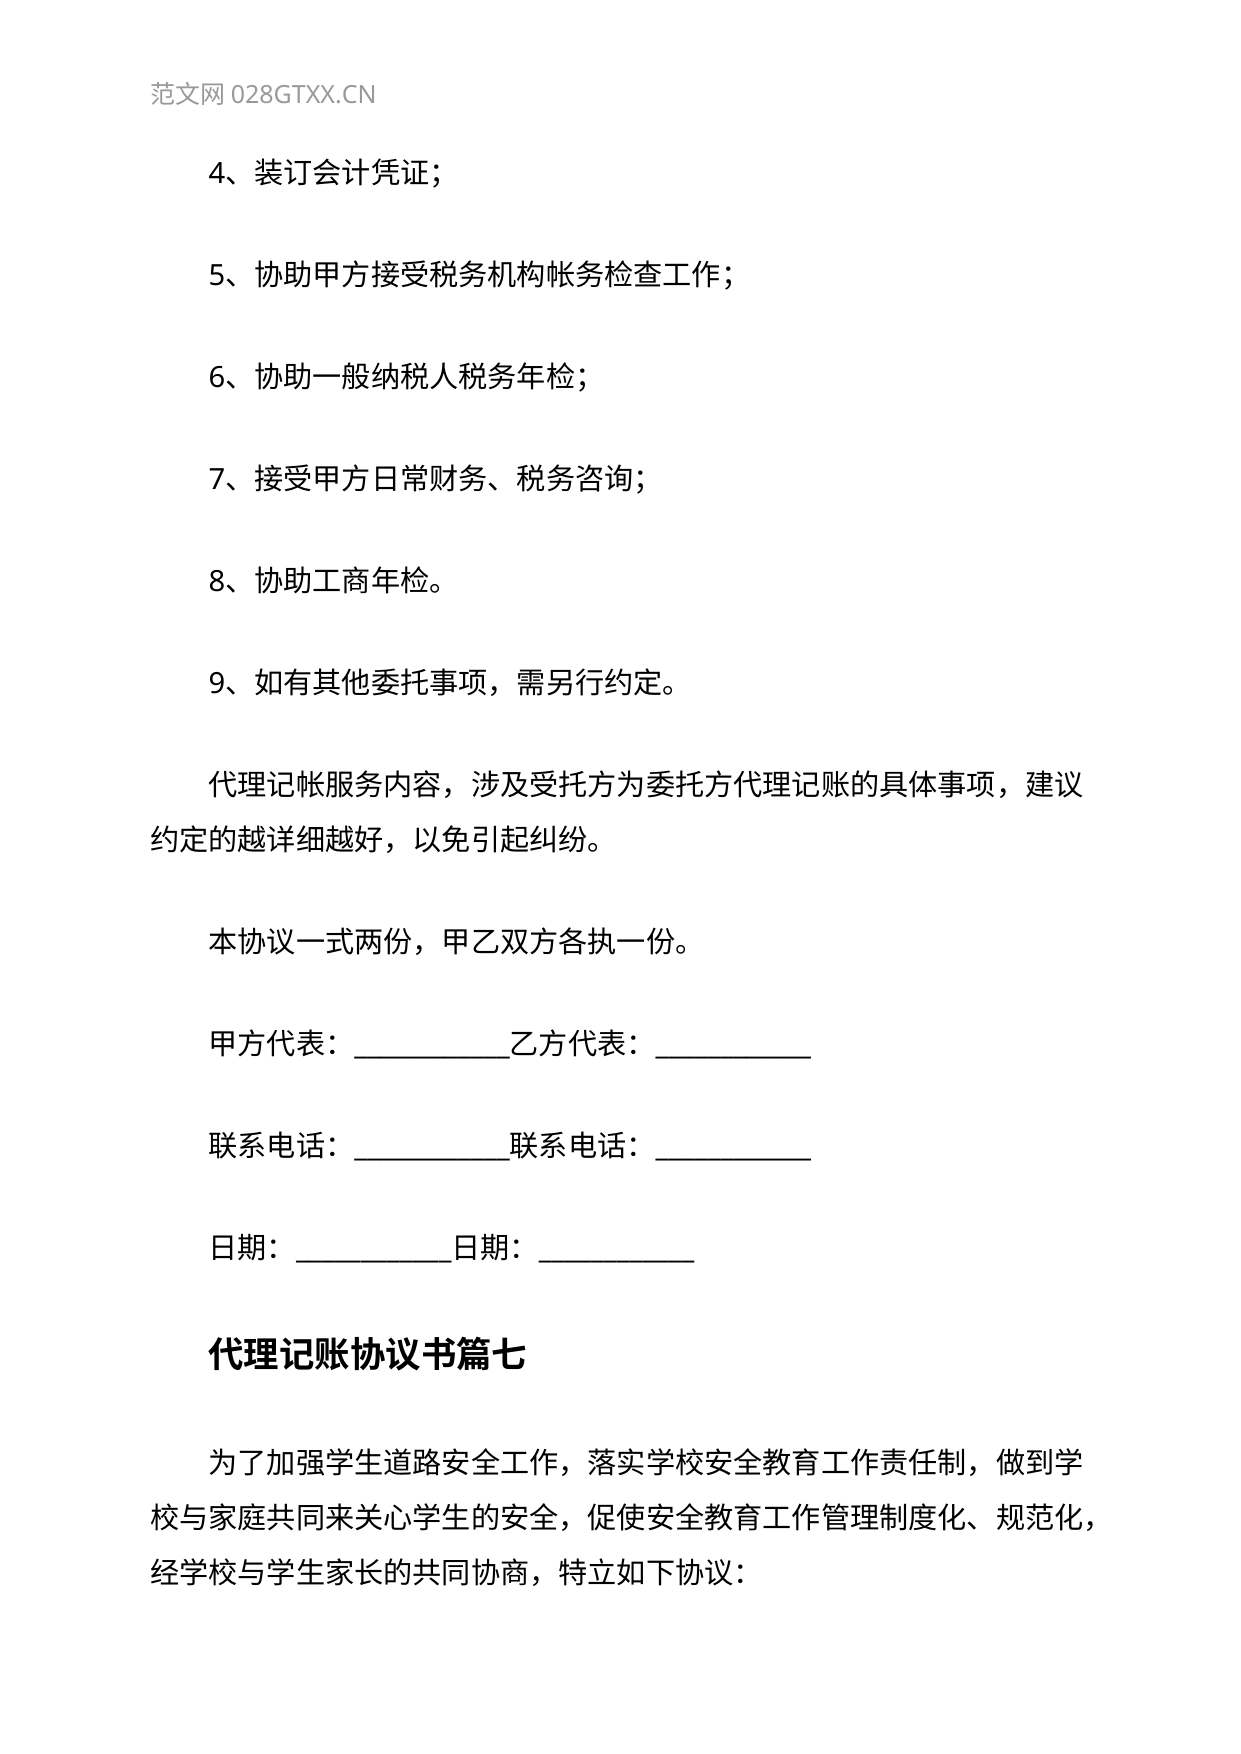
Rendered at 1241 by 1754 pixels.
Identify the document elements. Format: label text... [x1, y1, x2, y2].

text 代理记账协议书篇七 [150, 1326, 1090, 1377]
text 日期：____________日期：____________ [150, 1224, 1090, 1267]
text 4、装订会计凭证； [150, 150, 1090, 192]
text 8、协助工商年检。 [150, 558, 1090, 600]
text 5、协助甲方接受税务机构帐务检查工作； [150, 252, 1090, 294]
text 为了加强学生道路安全工作，落实学校安全教育工作责任制，做到学校与家庭共同来关心学生的安全，促使安全教育工作管理制度化、规范化，经学校与学生家长的共同协商，特立如下协议： [150, 1440, 1090, 1592]
text 7、接受甲方日常财务、税务咨询； [150, 456, 1090, 498]
text 联系电话：____________联系电话：____________ [150, 1122, 1090, 1165]
text 本协议一式两份，甲乙双方各执一份。 [150, 918, 1090, 961]
text 6、协助一般纳税人税务年检； [150, 354, 1090, 396]
text 甲方代表：____________乙方代表：____________ [150, 1020, 1090, 1063]
text 9、如有其他委托事项，需另行约定。 [150, 660, 1090, 702]
text 代理记帐服务内容，涉及受托方为委托方代理记账的具体事项，建议约定的越详细越好，以免引起纠纷。 [150, 762, 1090, 859]
